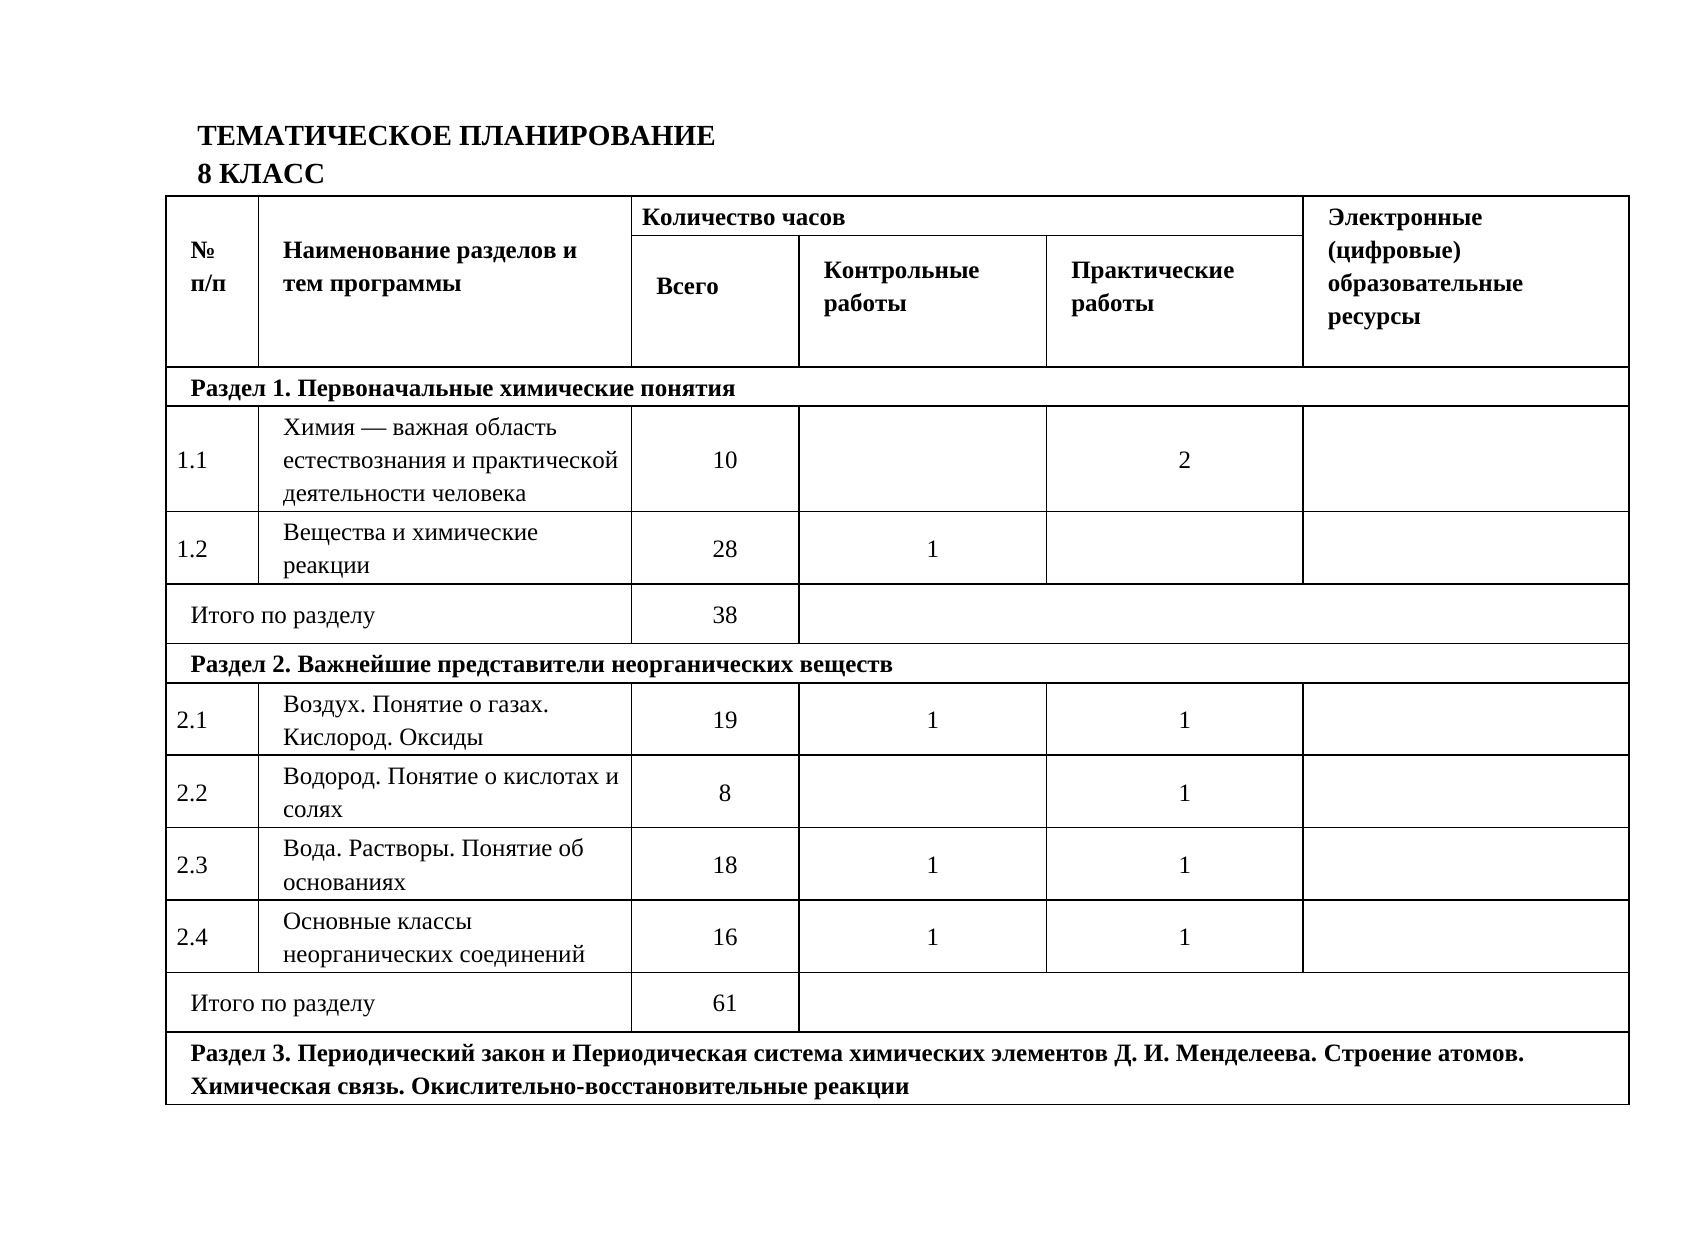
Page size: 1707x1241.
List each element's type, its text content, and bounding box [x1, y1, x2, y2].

table_cell 1 [800, 512, 1046, 583]
table_cell Итого по разделу [167, 585, 631, 643]
table_cell [800, 756, 1046, 827]
table_cell Химия — важная область естествознания и практической деятельности человека [259, 407, 631, 511]
table_cell 16 [632, 901, 798, 972]
table_cell [1304, 512, 1628, 583]
table_cell 19 [632, 684, 798, 754]
table_cell 1.2 [167, 512, 258, 583]
table_cell 2.4 [167, 901, 258, 972]
table_cell 2.1 [167, 684, 258, 754]
table_cell Основные классы неорганических соединений [259, 901, 631, 972]
table_cell [800, 585, 1628, 643]
table_cell [1304, 828, 1628, 899]
text 8 КЛАСС [190, 157, 1618, 190]
table_cell Раздел 3. Периодический закон и Периодическая система химических элементов Д. И. Менделеева. Строение атомов. Химическая связь. Окислительно-восстановительные реакции [167, 1033, 1628, 1103]
table_cell 10 [632, 407, 798, 511]
table_cell Вода. Растворы. Понятие об основаниях [259, 828, 631, 899]
table_cell Водород. Понятие о кислотах и солях [259, 756, 631, 827]
table_cell Вещества и химические реакции [259, 512, 631, 583]
table_cell 18 [632, 828, 798, 899]
table_cell [800, 973, 1628, 1031]
table_cell 1 [800, 901, 1046, 972]
table_cell Практические работы [1047, 236, 1302, 366]
table_header Электронные (цифровые) образовательные ресурсы [1304, 197, 1628, 366]
table_header № п/п [167, 197, 258, 366]
table_cell 2 [1047, 407, 1302, 511]
table_cell 1 [800, 828, 1046, 899]
table_cell 38 [632, 585, 798, 643]
table_cell 8 [632, 756, 798, 827]
text ТЕМАТИЧЕСКОЕ ПЛАНИРОВАНИЕ [190, 118, 1618, 152]
table_cell Всего [632, 236, 798, 366]
table_cell Итого по разделу [167, 973, 631, 1031]
table_cell 1 [1047, 901, 1302, 972]
table_cell Раздел 1. Первоначальные химические понятия [167, 368, 1628, 405]
table_cell 1 [1047, 756, 1302, 827]
table_cell Воздух. Понятие о газах. Кислород. Оксиды [259, 684, 631, 754]
table_header Количество часов [632, 197, 1302, 234]
table_cell 1 [1047, 828, 1302, 899]
table_cell Контрольные работы [800, 236, 1046, 366]
table_cell 1 [800, 684, 1046, 754]
table_header Наименование разделов и тем программы [259, 197, 631, 366]
table_cell [1304, 407, 1628, 511]
table_cell 2.3 [167, 828, 258, 899]
table_cell [1304, 756, 1628, 827]
table_cell [1047, 512, 1302, 583]
table_cell 1 [1047, 684, 1302, 754]
table_cell 2.2 [167, 756, 258, 827]
table_cell 28 [632, 512, 798, 583]
table_cell [1304, 901, 1628, 972]
table_cell [800, 407, 1046, 511]
table_cell Раздел 2. Важнейшие представители неорганических веществ [167, 644, 1628, 682]
table_cell 61 [632, 973, 798, 1031]
table_cell 1.1 [167, 407, 258, 511]
table_cell [1304, 684, 1628, 754]
